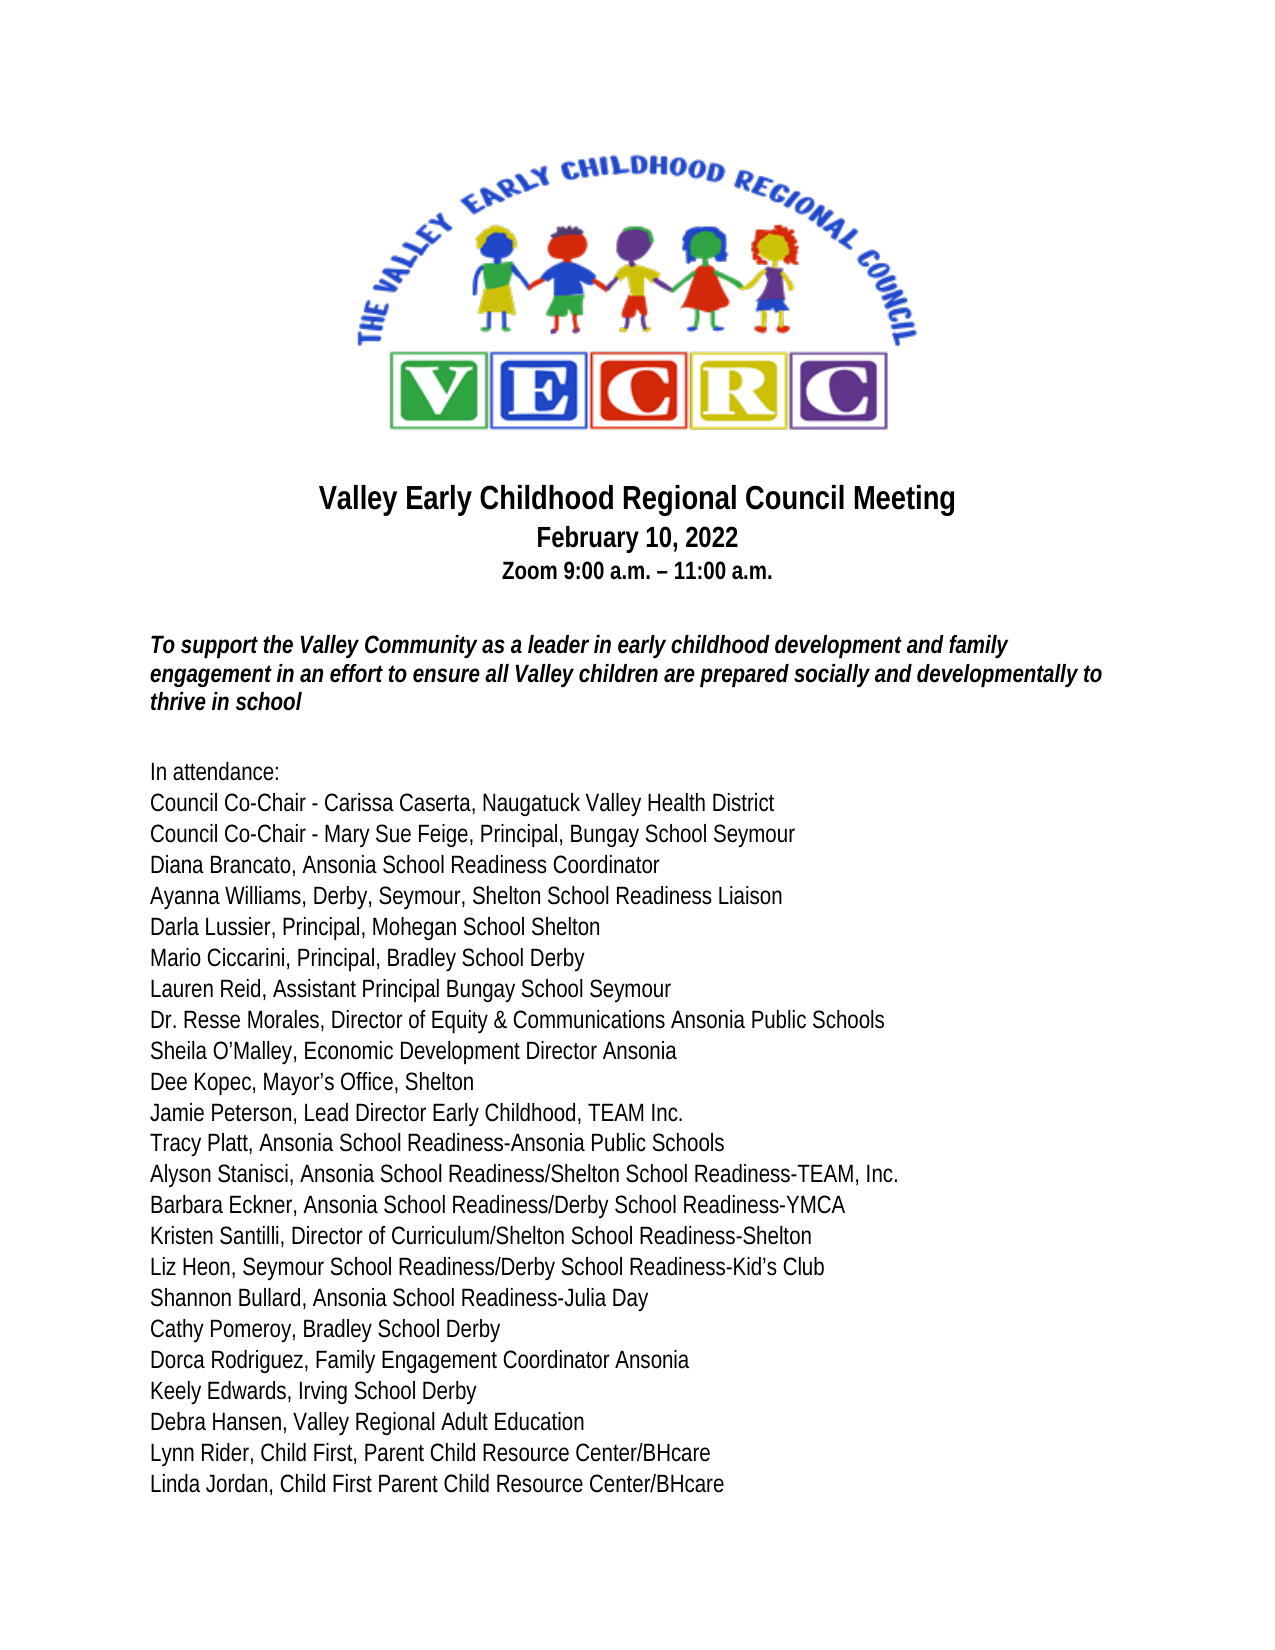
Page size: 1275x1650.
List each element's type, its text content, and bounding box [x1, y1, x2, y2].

text Alyson Stanisci, Ansonia School Readiness/Shelton School Readiness-TEAM, Inc. [150, 1159, 1125, 1188]
text Cathy Pomeroy, Bradley School Derby [150, 1314, 1125, 1343]
text In attendance: [150, 757, 1125, 786]
text Lauren Reid, Assistant Principal Bungay School Seymour [150, 974, 1125, 1002]
text Keely Edwards, Irving School Derby [150, 1376, 1125, 1404]
text Valley Early Childhood Regional Council Meeting [150, 478, 1125, 517]
text Dee Kopec, Mayor’s Office, Shelton [150, 1067, 1125, 1095]
text February 10, 2022 [150, 520, 1125, 553]
text Jamie Peterson, Lead Director Early Childhood, TEAM Inc. [150, 1097, 1125, 1126]
text Zoom 9:00 a.m. – 11:00 a.m. [150, 556, 1125, 584]
text To support the Valley Community as a leader in early childhood development and family engagement in an effort to ensure all Valley children are prepared socially and developmentally to thrive in school [150, 630, 1125, 716]
text Council Co-Chair - Carissa Caserta, Naugatuck Valley Health District [150, 788, 1125, 817]
text Tracy Platt, Ansonia School Readiness-Ansonia Public Schools [150, 1128, 1125, 1157]
text Liz Heon, Seymour School Readiness/Derby School Readiness-Kid’s Club [150, 1252, 1125, 1281]
text Shannon Bullard, Ansonia School Readiness-Julia Day [150, 1283, 1125, 1312]
text Linda Jordan, Child First Parent Child Resource Center/BHcare [150, 1469, 1125, 1497]
text Mario Ciccarini, Principal, Bradley School Derby [150, 943, 1125, 971]
text Debra Hansen, Valley Regional Adult Education [150, 1407, 1125, 1436]
text Council Co-Chair - Mary Sue Feige, Principal, Bungay School Seymour [150, 819, 1125, 848]
text Dr. Resse Morales, Director of Equity & Communications Ansonia Public Schools [150, 1005, 1125, 1033]
text Barbara Eckner, Ansonia School Readiness/Derby School Readiness-YMCA [150, 1190, 1125, 1219]
text Ayanna Williams, Derby, Seymour, Shelton School Readiness Liaison [150, 881, 1125, 909]
picture [349, 150, 926, 433]
text Kristen Santilli, Director of Curriculum/Shelton School Readiness-Shelton [150, 1221, 1125, 1250]
text Dorca Rodriguez, Family Engagement Coordinator Ansonia [150, 1345, 1125, 1374]
text Sheila O’Malley, Economic Development Director Ansonia [150, 1036, 1125, 1064]
text Lynn Rider, Child First, Parent Child Resource Center/BHcare [150, 1438, 1125, 1466]
text Diana Brancato, Ansonia School Readiness Coordinator [150, 850, 1125, 879]
text Darla Lussier, Principal, Mohegan School Shelton [150, 912, 1125, 941]
